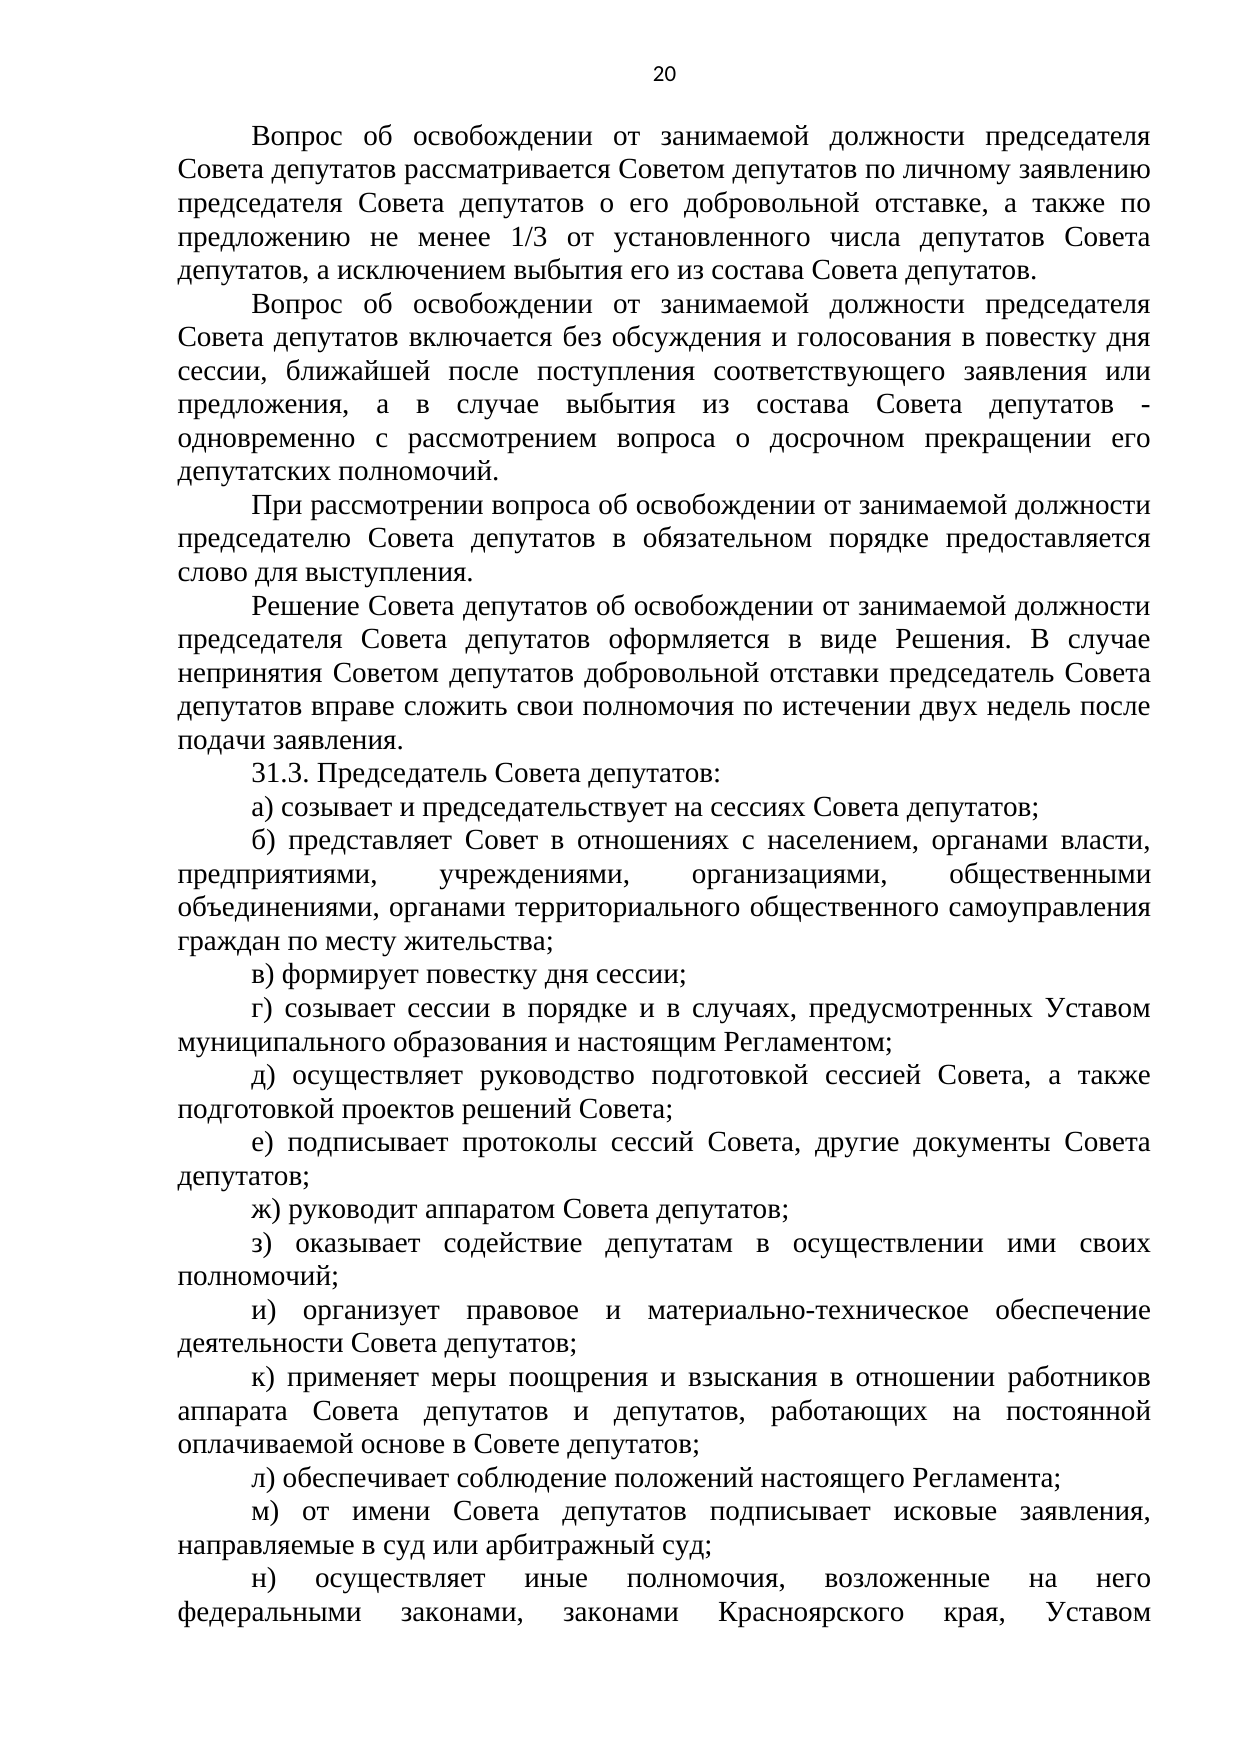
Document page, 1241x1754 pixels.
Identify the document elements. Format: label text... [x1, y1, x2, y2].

text з) оказывает содействие депутатам в осуществлении ими своих полномочий; [177, 1225, 1152, 1292]
text к) применяет меры поощрения и взыскания в отношении работников аппарата Совета депутатов и депутатов, работающих на постоянной оплачиваемой основе в Совете депутатов; [177, 1359, 1152, 1460]
text а) созывает и председательствует на сессиях Совета депутатов; [177, 789, 1152, 822]
text г) созывает сессии в порядке и в случаях, предусмотренных Уставом муниципального образования и настоящим Регламентом; [177, 990, 1152, 1057]
text Решение Совета депутатов об освобождении от занимаемой должности председателя Совета депутатов оформляется в виде Решения. В случае непринятия Советом депутатов добровольной отставки председатель Совета депутатов вправе сложить свои полномочия по истечении двух недель после подачи заявления. [177, 588, 1152, 755]
text м) от имени Совета депутатов подписывает исковые заявления, направляемые в суд или арбитражный суд; [177, 1493, 1152, 1560]
text Вопрос об освобождении от занимаемой должности председателя Совета депутатов включается без обсуждения и голосования в повестку дня сессии, ближайшей после поступления соответствующего заявления или предложения, а в случае выбытия из состава Совета депутатов - одновременно с рассмотрением вопроса о досрочном прекращении его депутатских полномочий. [177, 286, 1152, 487]
text б) представляет Совет в отношениях с населением, органами власти, предприятиями, учреждениями, организациями, общественными объединениями, органами территориального общественного самоуправления граждан по месту жительства; [177, 822, 1152, 957]
text л) обеспечивает соблюдение положений настоящего Регламента; [177, 1460, 1152, 1493]
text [177, 1560, 1152, 1627]
text Вопрос об освобождении от занимаемой должности председателя Совета депутатов рассматривается Советом депутатов по личному заявлению председателя Совета депутатов о его добровольной отставке, а также по предложению не менее 1/3 от установленного числа депутатов Совета депутатов, а исключением выбытия его из состава Совета депутатов. [177, 118, 1152, 286]
text ж) руководит аппаратом Совета депутатов; [177, 1191, 1152, 1225]
text д) осуществляет руководство подготовкой сессией Совета, а также подготовкой проектов решений Совета; [177, 1057, 1152, 1124]
text При рассмотрении вопроса об освобождении от занимаемой должности председателю Совета депутатов в обязательном порядке предоставляется слово для выступления. [177, 487, 1152, 588]
text в) формирует повестку дня сессии; [177, 957, 1152, 990]
text е) подписывает протоколы сессий Совета, другие документы Совета депутатов; [177, 1124, 1152, 1191]
text и) организует правовое и материально-техническое обеспечение деятельности Совета депутатов; [177, 1292, 1152, 1359]
text 31.3. Председатель Совета депутатов: [177, 755, 1152, 789]
